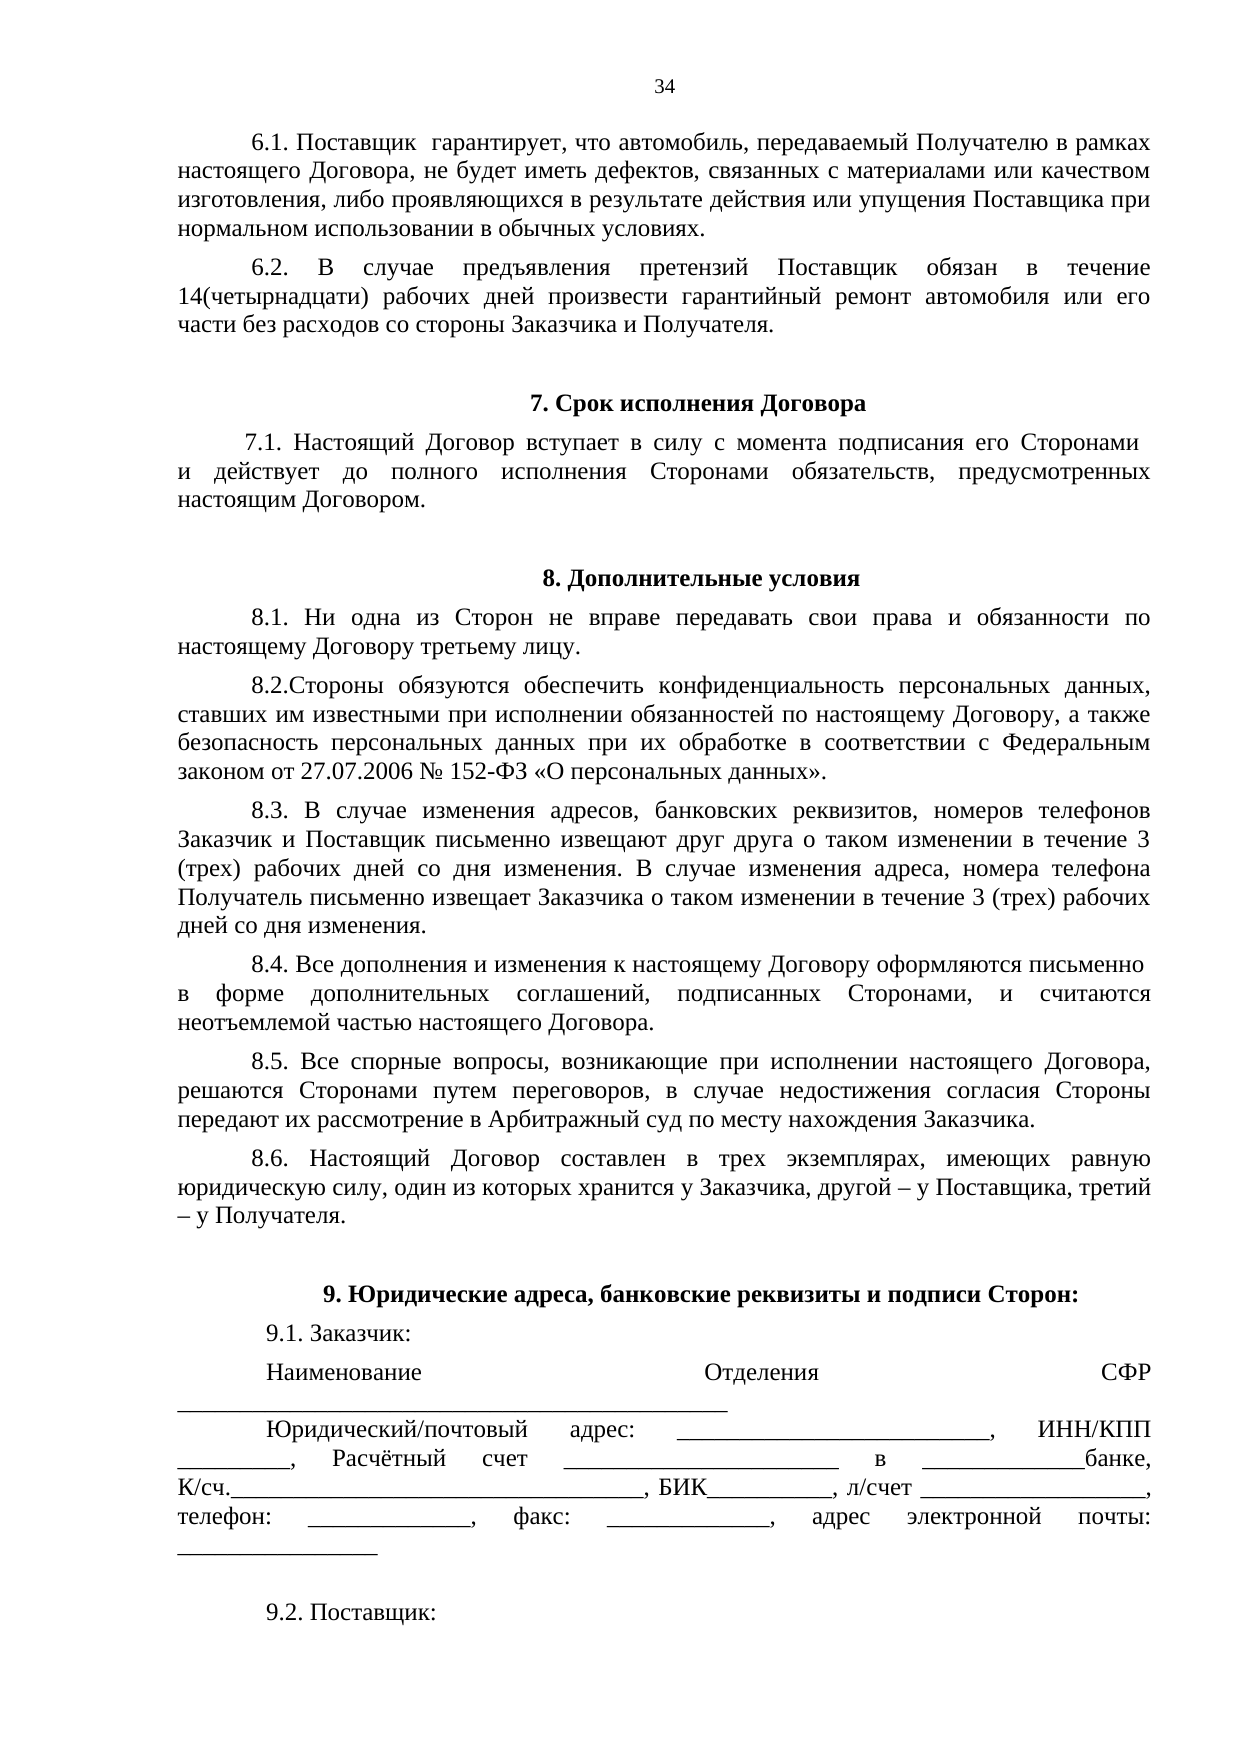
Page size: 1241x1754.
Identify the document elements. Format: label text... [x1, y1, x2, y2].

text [177, 1414, 1152, 1558]
text 9.1. Заказчик: [177, 1318, 1152, 1347]
text 8.6. Настоящий Договор составлен в трех экземплярах, имеющих равную юридическую силу, один из которых хранится у Заказчика, другой – у Поставщика, третий – у Получателя. [177, 1143, 1152, 1229]
text 9. Юридические адреса, банковские реквизиты и подписи Сторон: [177, 1279, 1152, 1307]
text 7. Срок исполнения Договора [177, 388, 1152, 417]
text 6.2. В случае предъявления претензий Поставщик обязан в течение 14(четырнадцати) рабочих дней произвести гарантийный ремонт автомобиля или его части без расходов со стороны Заказчика и Получателя. [177, 252, 1152, 338]
text 8. Дополнительные условия [177, 563, 1152, 592]
text 6.1. Поставщик гарантирует, что автомобиль, передаваемый Получателю в рамках настоящего Договора, не будет иметь дефектов, связанных с материалами или качеством изготовления, либо проявляющихся в результате действия или упущения Поставщика при нормальном использовании в обычных условиях. [177, 127, 1152, 242]
text Наименование Отделения СФР ____________________________________________ [177, 1357, 1152, 1414]
text 8.5. Все спорные вопросы, возникающие при исполнении настоящего Договора, решаются Сторонами путем переговоров, в случае недостижения согласия Стороны передают их рассмотрение в Арбитражный суд по месту нахождения Заказчика. [177, 1046, 1152, 1132]
text 8.2.Стороны обязуются обеспечить конфиденциальность персональных данных, ставших им известными при исполнении обязанностей по настоящему Договору, а также безопасность персональных данных при их обработке в соответствии с Федеральным законом от 27.07.2006 № 152-ФЗ «О персональных данных». [177, 670, 1152, 785]
text 8.3. В случае изменения адресов, банковских реквизитов, номеров телефонов Заказчик и Поставщик письменно извещают друг друга о таком изменении в течение 3 (трех) рабочих дней со дня изменения. В случае изменения адреса, номера телефона Получатель письменно извещает Заказчика о таком изменении в течение 3 (трех) рабочих дней со дня изменения. [177, 795, 1152, 939]
text 8.4. Все дополнения и изменения к настоящему Договору оформляются письменно в форме дополнительных соглашений, подписанных Сторонами, и считаются неотъемлемой частью настоящего Договора. [177, 949, 1152, 1036]
text 7.1. Настоящий Договор вступает в силу с момента подписания его Сторонами и действует до полного исполнения Сторонами обязательств, предусмотренных настоящим Договором. [177, 427, 1152, 513]
text 9.2. Поставщик: [177, 1597, 1152, 1626]
text 8.1. Ни одна из Сторон не вправе передавать свои права и обязанности по настоящему Договору третьему лицу. [177, 602, 1152, 659]
